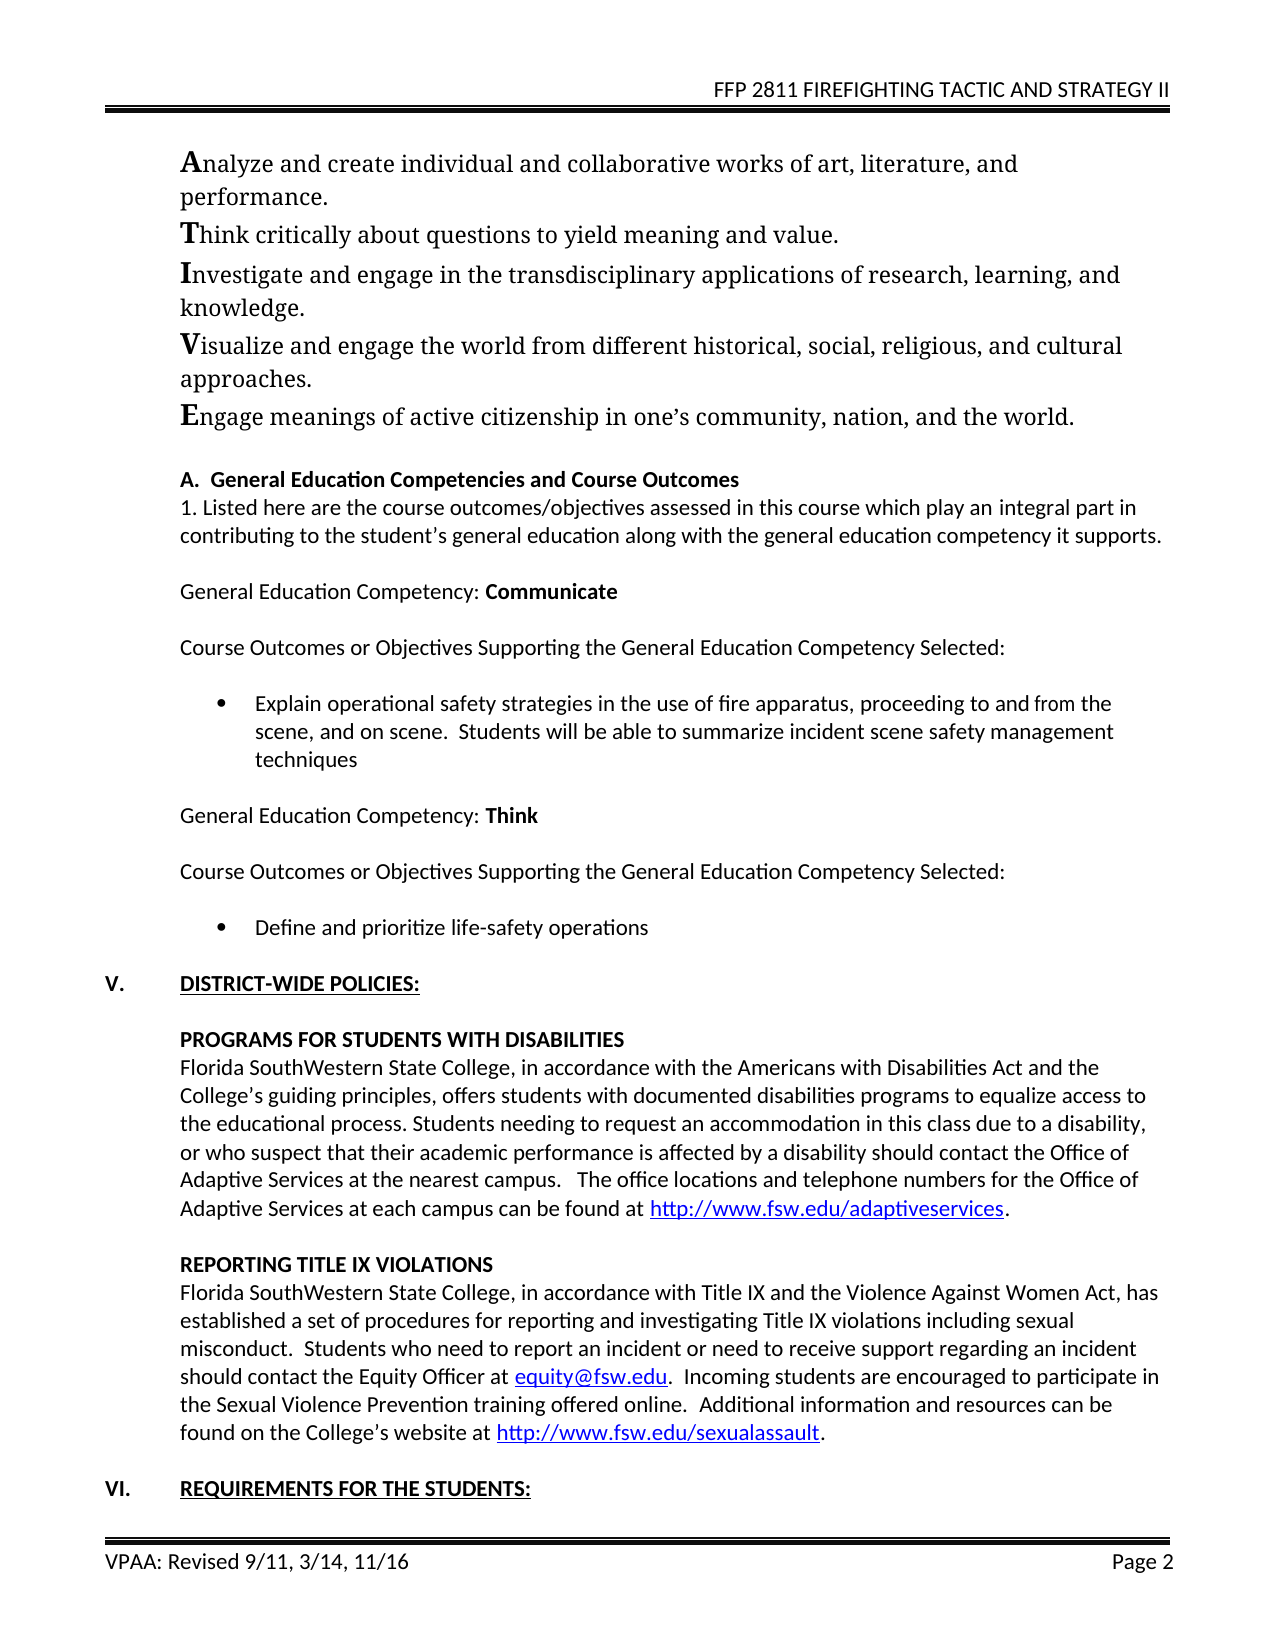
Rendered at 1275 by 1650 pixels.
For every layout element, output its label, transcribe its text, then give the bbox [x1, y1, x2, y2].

text Course Outcomes or Objectives Supporting the General Education Competency Selected: [105, 633, 1170, 661]
list Define and prioritize life-safety operations [217, 913, 1170, 941]
text Analyze and create individual and collaborative works of art, literature, and performance. [180, 142, 1170, 213]
list DISTRICT-WIDE POLICIES: [105, 969, 1170, 997]
text Programs for Students with Disabilities [180, 1026, 1170, 1053]
list Explain operational safety strategies in the use of fire apparatus, proceeding to and from the scene, and on scene. Students will be able to summarize incident scene safety management techniques [217, 689, 1170, 773]
text Course Outcomes or Objectives Supporting the General Education Competency Selected: [105, 857, 1170, 885]
text General Education Competency: Think [105, 801, 1170, 829]
text Investigate and engage in the transdisciplinary applications of research, learning, and knowledge. [180, 252, 1170, 323]
text 1. Listed here are the course outcomes/objectives assessed in this course which play an integral part in contributing to the student’s general education along with the general education competency it supports. [180, 493, 1170, 549]
text Visualize and engage the world from different historical, social, religious, and cultural approaches. [180, 323, 1170, 394]
text A. General Education Competencies and Course Outcomes [105, 465, 1170, 493]
text General Education Competency: Communicate [105, 577, 1170, 605]
text Florida SouthWestern State College, in accordance with the Americans with Disabilities Act and the College’s guiding principles, offers students with documented disabilities programs to equalize access to the educational process. Students needing to request an accommodation in this class due to a disability, or who suspect that their academic performance is affected by a disability should contact the Office of Adaptive Services at the nearest campus. The office locations and telephone numbers for the Office of Adaptive Services at each campus can be found at http://www.fsw.edu/adaptiveservices. [180, 1053, 1170, 1222]
list REQUIREMENTS FOR THE STUDENTS: [105, 1474, 1170, 1502]
text Think critically about questions to yield meaning and value. [180, 213, 1170, 252]
text Florida SouthWestern State College, in accordance with Title IX and the Violence Against Women Act, has established a set of procedures for reporting and investigating Title IX violations including sexual misconduct. Students who need to report an incident or need to receive support regarding an incident should contact the Equity Officer at equity@fsw.edu. Incoming students are encouraged to participate in the Sexual Violence Prevention training offered online. Additional information and resources can be found on the College’s website at http://www.fsw.edu/sexualassault. [180, 1278, 1170, 1446]
text Engage meanings of active citizenship in one’s community, nation, and the world. [180, 394, 1170, 434]
text REPORTING TITLE IX VIOLATIONS [180, 1250, 1170, 1278]
